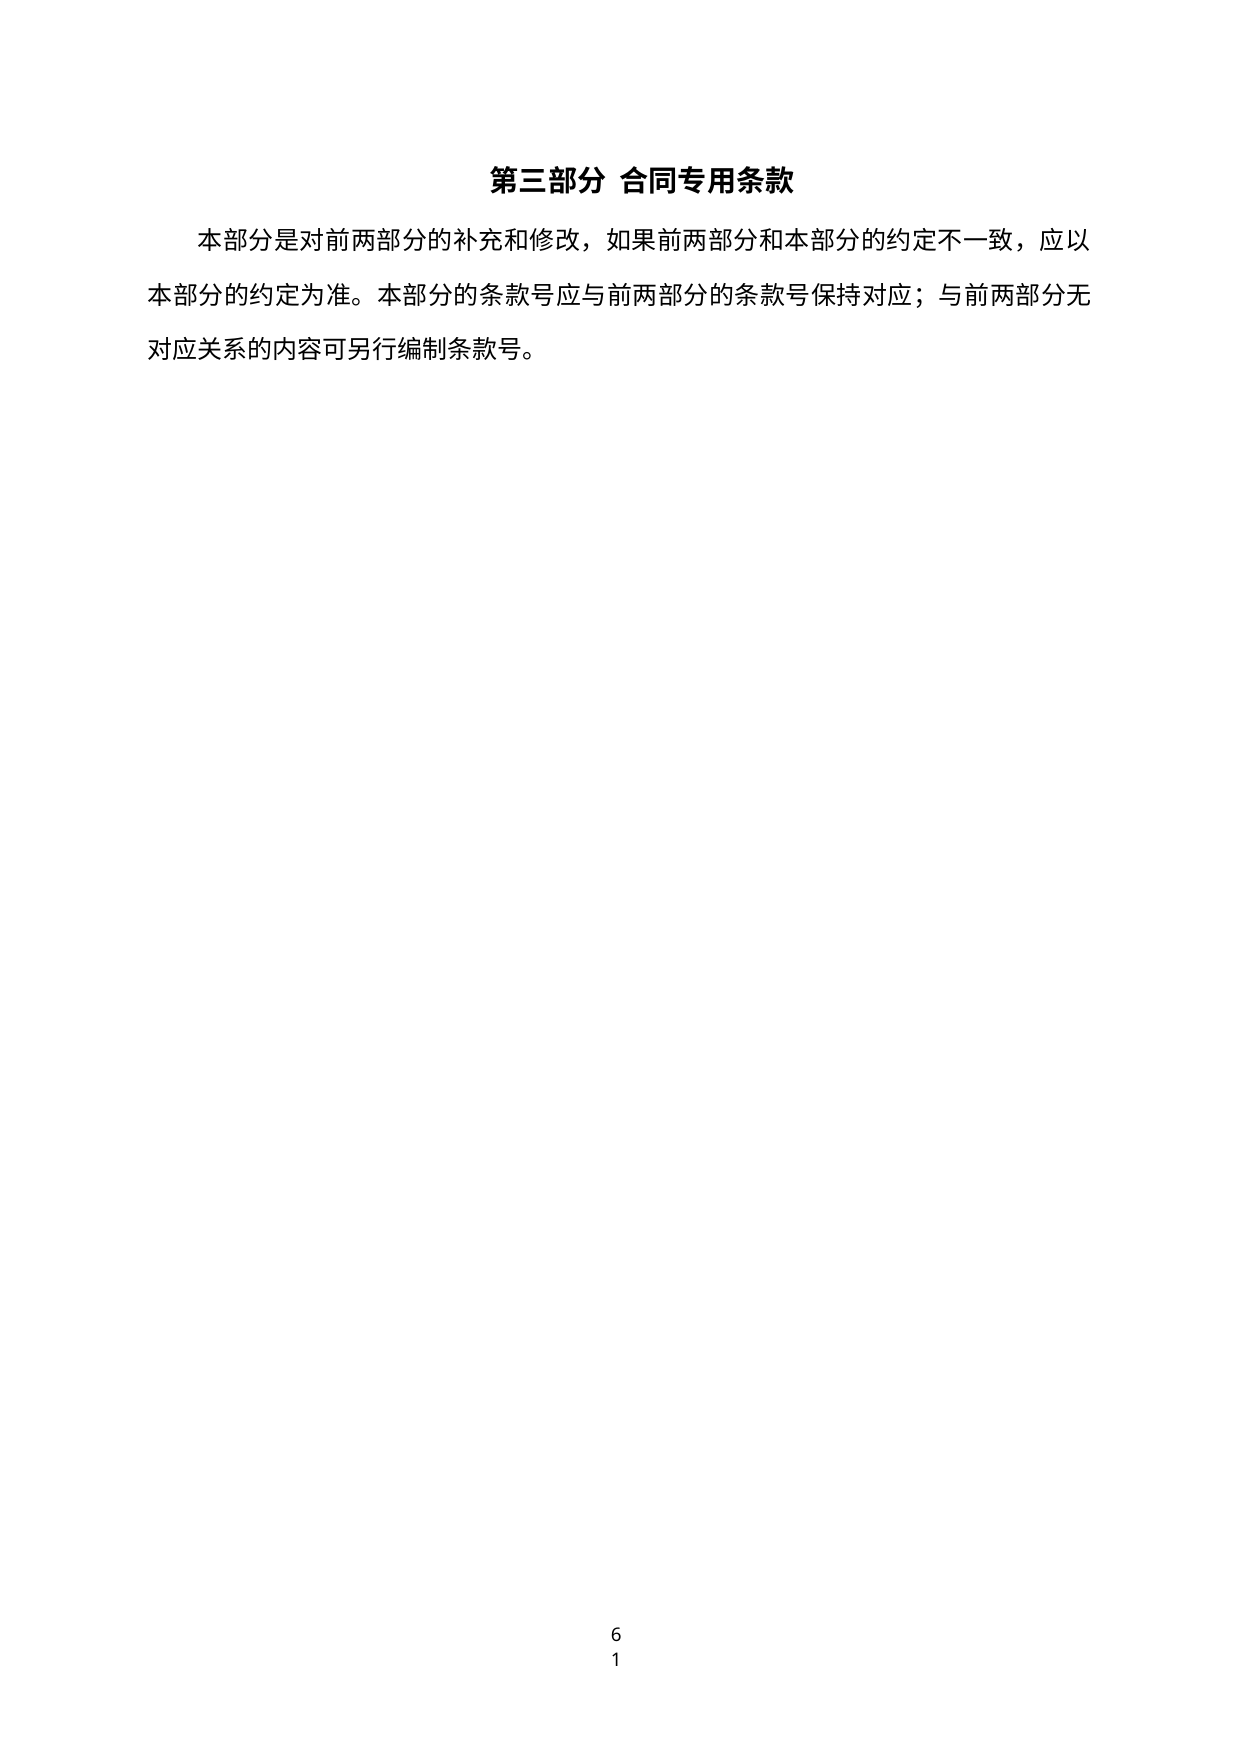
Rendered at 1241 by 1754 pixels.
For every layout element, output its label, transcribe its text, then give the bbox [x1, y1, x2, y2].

text 第三部分 合同专用条款 [148, 157, 1092, 199]
text 本部分是对前两部分的补充和修改，如果前两部分和本部分的约定不一致，应以本部分的约定为准。本部分的条款号应与前两部分的条款号保持对应；与前两部分无对应关系的内容可另行编制条款号。 [148, 221, 1092, 366]
